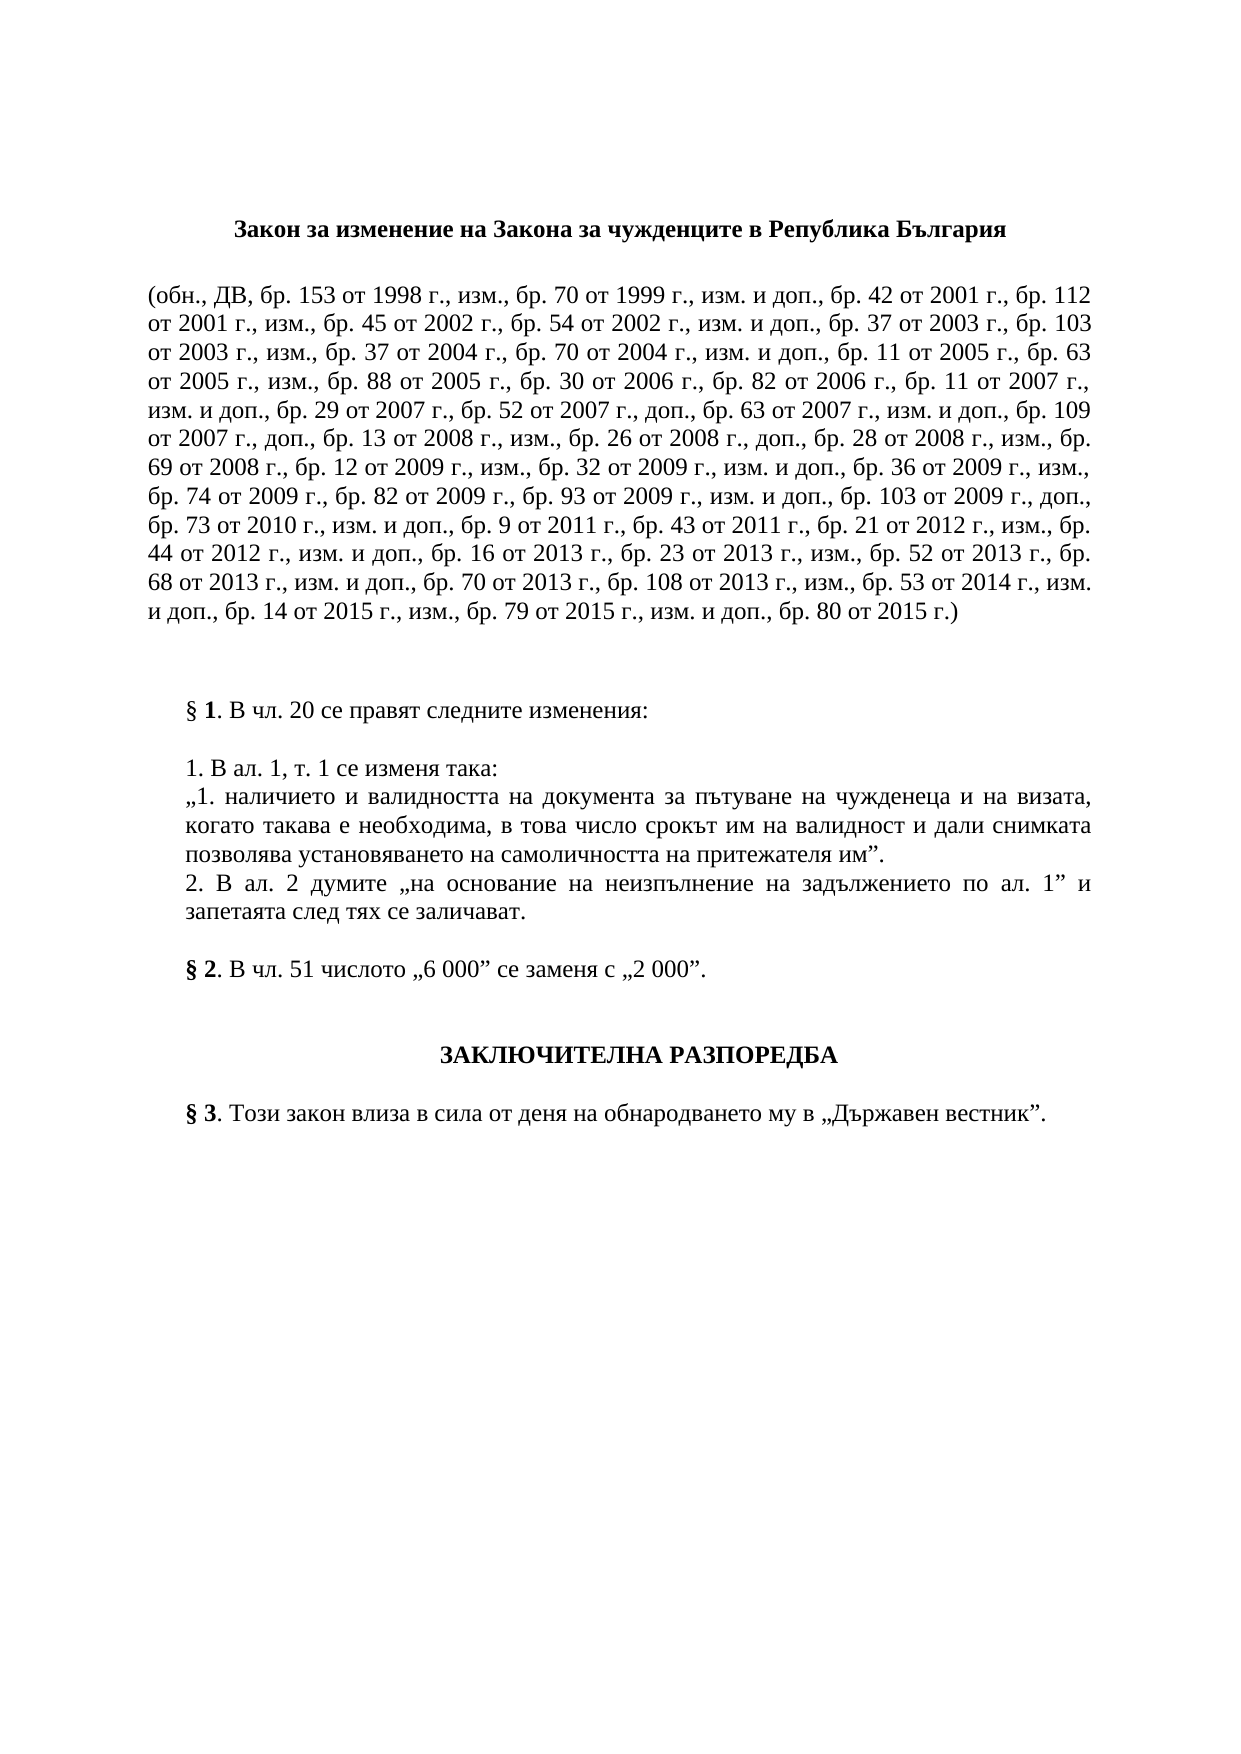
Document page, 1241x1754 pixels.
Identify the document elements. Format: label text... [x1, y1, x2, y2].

text § 3. Този закон влиза в сила от деня на обнародването му в „Държавен вестник”. [148, 1098, 1093, 1126]
text Закон за изменение на Закона за чужденците в Република България [148, 214, 1093, 242]
text ЗАКЛЮЧИТЕЛНА РАЗПОРЕДБА [148, 1040, 1093, 1069]
text § 2. В чл. 51 числото „6 000” се заменя с „2 000”. [148, 954, 1093, 983]
text 2. В ал. 2 думите „на основание на неизпълнение на задължението по ал. 1” и запетаята след тях се заличават. [185, 868, 1093, 925]
text § 1. В чл. 20 се правят следните изменения: [148, 695, 1093, 724]
text 1. В ал. 1, т. 1 се изменя така: [148, 753, 1093, 781]
text „1. наличието и валидността на документа за пътуване на чужденеца и на визата, когато такава е необходима, в това число срокът им на валидност и дали снимката позволява установяването на самоличността на притежателя им”. [185, 781, 1093, 868]
text (обн., ДВ, бр. 153 от 1998 г., изм., бр. 70 от 1999 г., изм. и доп., бр. 42 от 2001 г., бр. 112 от 2001 г., изм., бр. 45 от 2002 г., бр. 54 от 2002 г., изм. и доп., бр. 37 от 2003 г., бр. 103 от 2003 г., изм., бр. 37 от 2004 г., бр. 70 от 2004 г., изм. и доп., бр. 11 от 2005 г., бр. 63 от 2005 г., изм., бр. 88 от 2005 г., бр. 30 от 2006 г., бр. 82 от 2006 г., бр. 11 от 2007 г., изм. и доп., бр. 29 от 2007 г., бр. 52 от 2007 г., доп., бр. 63 от 2007 г., изм. и доп., бр. 109 от 2007 г., доп., бр. 13 от 2008 г., изм., бр. 26 от 2008 г., доп., бр. 28 от 2008 г., изм., бр. 69 от 2008 г., бр. 12 от 2009 г., изм., бр. 32 от 2009 г., изм. и доп., бр. 36 от 2009 г., изм., бр. 74 от 2009 г., бр. 82 от 2009 г., бр. 93 от 2009 г., изм. и доп., бр. 103 от 2009 г., доп., бр. 73 от 2010 г., изм. и доп., бр. 9 от 2011 г., бр. 43 от 2011 г., бр. 21 от 2012 г., изм., бр. 44 от 2012 г., изм. и доп., бр. 16 от 2013 г., бр. 23 от 2013 г., изм., бр. 52 от 2013 г., бр. 68 от 2013 г., изм. и доп., бр. 70 от 2013 г., бр. 108 от 2013 г., изм., бр. 53 от 2014 г., изм. и доп., бр. 14 от 2015 г., изм., бр. 79 от 2015 г., изм. и доп., бр. 80 от 2015 г.) [148, 280, 1093, 625]
